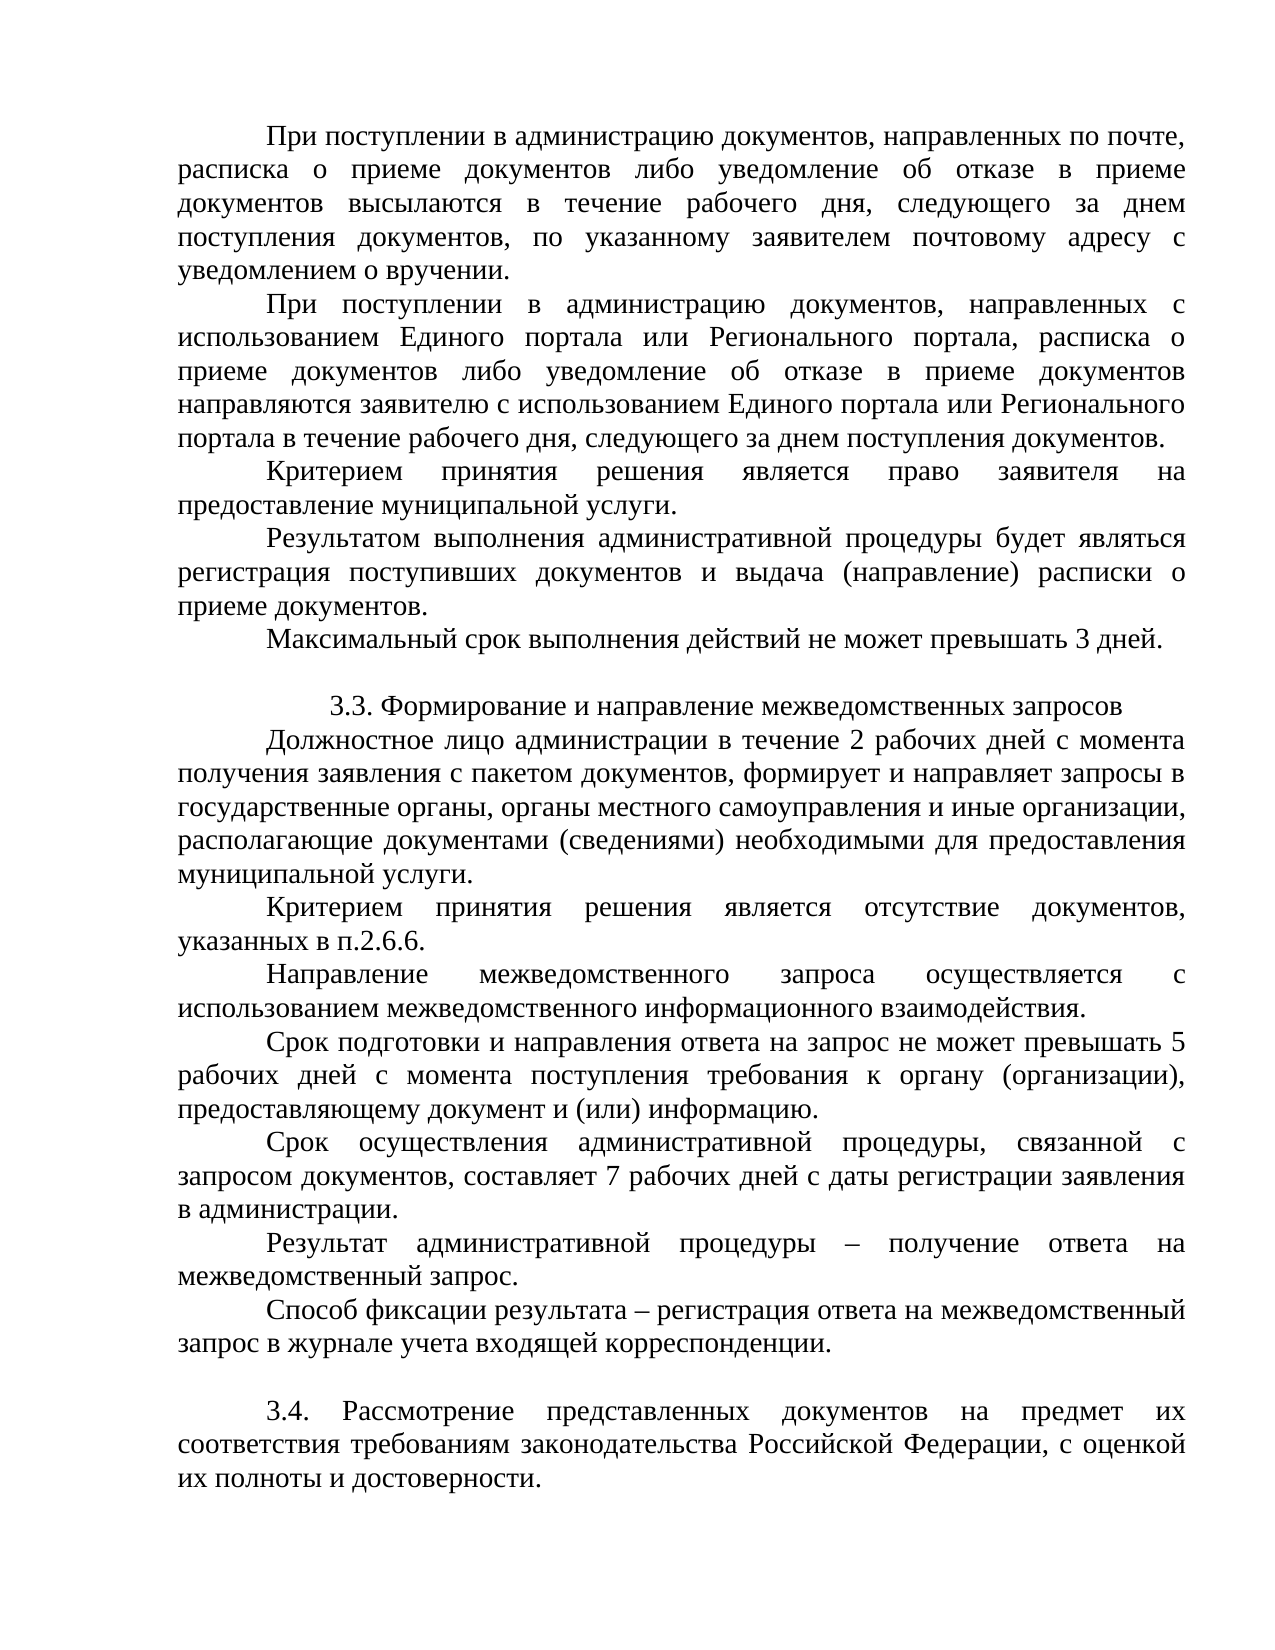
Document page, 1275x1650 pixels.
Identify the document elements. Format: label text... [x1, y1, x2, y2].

text Критерием принятия решения является отсутствие документов, указанных в п.2.6.6. [177, 889, 1186, 957]
text Результатом выполнения административной процедуры будет являться регистрация поступивших документов и выдача (направление) расписки о приеме документов. [177, 521, 1186, 621]
text При поступлении в администрацию документов, направленных по почте, расписка о приеме документов либо уведомление об отказе в приеме документов высылаются в течение рабочего дня, следующего за днем поступления документов, по указанному заявителем почтовому адресу с уведомлением о вручении. [177, 118, 1186, 286]
text 3.3. Формирование и направление межведомственных запросов [177, 688, 1186, 722]
text Способ фиксации результата – регистрация ответа на межведомственный запрос в журнале учета входящей корреспонденции. [177, 1292, 1186, 1359]
text Срок осуществления административной процедуры, связанной с запросом документов, составляет 7 рабочих дней с даты регистрации заявления в администрации. [177, 1124, 1186, 1225]
text Максимальный срок выполнения действий не может превышать 3 дней. [177, 621, 1186, 655]
text При поступлении в администрацию документов, направленных с использованием Единого портала или Регионального портала, расписка о приеме документов либо уведомление об отказе в приеме документов направляются заявителю с использованием Единого портала или Регионального портала в течение рабочего дня, следующего за днем поступления документов. [177, 286, 1186, 453]
text Критерием принятия решения является право заявителя на предоставление муниципальной услуги. [177, 453, 1186, 521]
text Срок подготовки и направления ответа на запрос не может превышать 5 рабочих дней с момента поступления требования к органу (организации), предоставляющему документ и (или) информацию. [177, 1024, 1186, 1124]
text Направление межведомственного запроса осуществляется с использованием межведомственного информационного взаимодействия. [177, 957, 1186, 1024]
text Должностное лицо администрации в течение 2 рабочих дней с момента получения заявления с пакетом документов, формирует и направляет запросы в государственные органы, органы местного самоуправления и иные организации, располагающие документами (сведениями) необходимыми для предоставления муниципальной услуги. [177, 722, 1186, 889]
text Результат административной процедуры – получение ответа на межведомственный запрос. [177, 1225, 1186, 1292]
text 3.4. Рассмотрение представленных документов на предмет их соответствия требованиям законодательства Российской Федерации, с оценкой их полноты и достоверности. [177, 1393, 1186, 1493]
